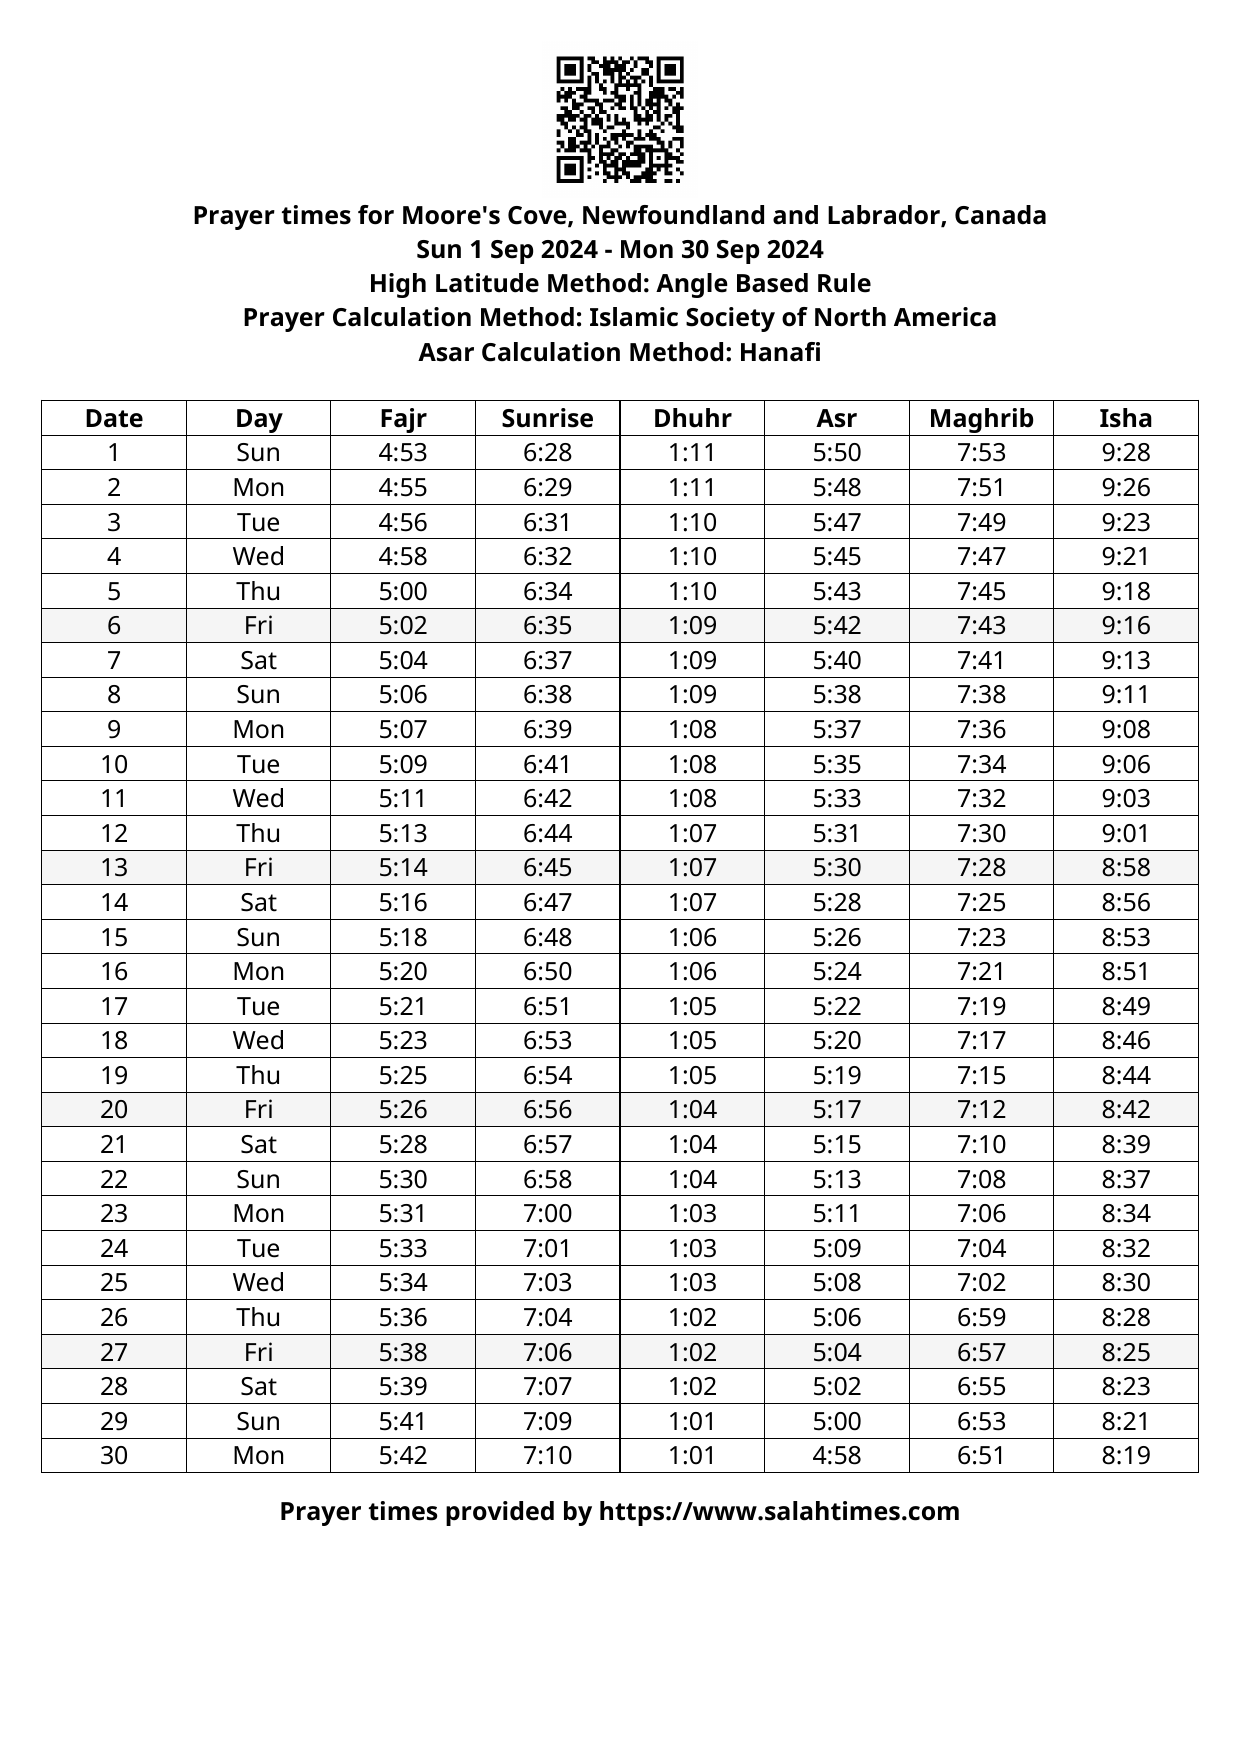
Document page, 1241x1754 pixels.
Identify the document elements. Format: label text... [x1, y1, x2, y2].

table_cell 1:04 [621, 1162, 764, 1195]
table_cell 5:07 [331, 712, 475, 746]
table_cell 5:42 [765, 609, 909, 642]
table_cell 5:26 [331, 1093, 475, 1126]
table_cell Mon [187, 1439, 330, 1472]
table_cell Mon [187, 712, 330, 746]
table_cell 5:34 [331, 1266, 475, 1299]
table_cell 5:02 [765, 1369, 909, 1403]
table_cell 1:11 [621, 470, 764, 504]
table_cell 5:08 [765, 1266, 909, 1299]
table_cell 7:23 [910, 920, 1053, 953]
table_cell Mon [187, 954, 330, 988]
table_cell 1:07 [621, 885, 764, 919]
table_cell 5:13 [331, 816, 475, 849]
table_cell 5:39 [331, 1369, 475, 1403]
table_cell 6:34 [476, 574, 619, 607]
table_cell Fri [187, 851, 330, 884]
table_cell 6:57 [910, 1335, 1053, 1368]
table_cell 5:26 [765, 920, 909, 953]
table_cell Fri [187, 1093, 330, 1126]
table_cell 5:15 [765, 1127, 909, 1161]
table_cell 7:49 [910, 505, 1053, 538]
table_cell 5:41 [331, 1404, 475, 1437]
table_cell 10 [42, 747, 186, 780]
table_cell 5:25 [331, 1058, 475, 1092]
table_cell 19 [42, 1058, 186, 1092]
table_cell 8:23 [1054, 1369, 1198, 1403]
table_cell 5:00 [331, 574, 475, 607]
table_cell 5:20 [331, 954, 475, 988]
table_cell 18 [42, 1024, 186, 1057]
table_cell 7:04 [910, 1231, 1053, 1264]
table_cell 20 [42, 1093, 186, 1126]
table_cell 4 [42, 539, 186, 573]
table_cell 17 [42, 989, 186, 1022]
table_cell 7:45 [910, 574, 1053, 607]
table_cell 16 [42, 954, 186, 988]
table_cell 8:32 [1054, 1231, 1198, 1264]
table_cell Sun [187, 678, 330, 711]
text High Latitude Method: Angle Based Rule [42, 266, 1198, 300]
table_cell 1:05 [621, 1058, 764, 1092]
table_cell 6:32 [476, 539, 619, 573]
table_cell 6:59 [910, 1300, 1053, 1334]
table_cell 1:04 [621, 1093, 764, 1126]
table_cell 7:28 [910, 851, 1053, 884]
table_cell 8:37 [1054, 1162, 1198, 1195]
table_cell 8:25 [1054, 1335, 1198, 1368]
table_cell 6:45 [476, 851, 619, 884]
table_cell 6:50 [476, 954, 619, 988]
table_cell 7:41 [910, 643, 1053, 677]
table_cell Tue [187, 505, 330, 538]
table_cell 7:32 [910, 781, 1053, 815]
table_cell 1:06 [621, 920, 764, 953]
table_cell 2 [42, 470, 186, 504]
table_cell Mon [187, 470, 330, 504]
table_cell 7:06 [910, 1196, 1053, 1230]
table_cell 7 [42, 643, 186, 677]
table_cell 5:48 [765, 470, 909, 504]
table_cell 1:05 [621, 1024, 764, 1057]
table_cell Thu [187, 574, 330, 607]
table_cell 5:38 [765, 678, 909, 711]
table_cell Sun [187, 920, 330, 953]
text Prayer times for Moore's Cove, Newfoundland and Labrador, Canada [42, 198, 1198, 232]
table_cell 5:30 [331, 1162, 475, 1195]
table_cell Sun [187, 1404, 330, 1437]
table_cell 7:19 [910, 989, 1053, 1022]
table_cell 1:02 [621, 1300, 764, 1334]
table_cell 9:08 [1054, 712, 1198, 746]
table_cell 6:47 [476, 885, 619, 919]
table_cell 5:33 [765, 781, 909, 815]
table_cell 26 [42, 1300, 186, 1334]
table_cell 8:42 [1054, 1093, 1198, 1126]
text Sun 1 Sep 2024 - Mon 30 Sep 2024 [42, 232, 1198, 266]
table_cell 8:34 [1054, 1196, 1198, 1230]
table_cell 5:42 [331, 1439, 475, 1472]
table_cell 5:02 [331, 609, 475, 642]
table_cell 7:17 [910, 1024, 1053, 1057]
table_cell 8:51 [1054, 954, 1198, 988]
table_cell 1:04 [621, 1127, 764, 1161]
table_cell 5:23 [331, 1024, 475, 1057]
table_cell 9:21 [1054, 539, 1198, 573]
table_cell 5:04 [331, 643, 475, 677]
table_cell 1:08 [621, 747, 764, 780]
table_cell 1:08 [621, 712, 764, 746]
table_cell 6:41 [476, 747, 619, 780]
table_cell 7:12 [910, 1093, 1053, 1126]
table_cell 5:18 [331, 920, 475, 953]
table_cell 7:47 [910, 539, 1053, 573]
table_cell 8:28 [1054, 1300, 1198, 1334]
table_cell 6:57 [476, 1127, 619, 1161]
table_cell 9:16 [1054, 609, 1198, 642]
table_cell 7:30 [910, 816, 1053, 849]
table_cell 5:11 [331, 781, 475, 815]
table_cell 5:14 [331, 851, 475, 884]
table_cell 9:06 [1054, 747, 1198, 780]
table_cell 5:31 [331, 1196, 475, 1230]
table_cell Thu [187, 1300, 330, 1334]
table_cell 9:18 [1054, 574, 1198, 607]
table_header Maghrib [910, 401, 1053, 434]
table_cell 7:03 [476, 1266, 619, 1299]
text Asar Calculation Method: Hanafi [42, 334, 1198, 368]
table_cell 5:30 [765, 851, 909, 884]
table_cell Wed [187, 1266, 330, 1299]
table_cell 5:35 [765, 747, 909, 780]
picture [542, 41, 699, 198]
table_cell 7:15 [910, 1058, 1053, 1092]
table_cell 11 [42, 781, 186, 815]
table_cell 5:50 [765, 436, 909, 469]
table_cell 6:51 [910, 1439, 1053, 1472]
table_header Day [187, 401, 330, 434]
table_cell 1:02 [621, 1369, 764, 1403]
table_cell 7:53 [910, 436, 1053, 469]
table_cell 5:24 [765, 954, 909, 988]
table_cell 7:21 [910, 954, 1053, 988]
table_header Date [42, 401, 186, 434]
table_cell 12 [42, 816, 186, 849]
table_header Fajr [331, 401, 475, 434]
table_cell 21 [42, 1127, 186, 1161]
table_cell 9:26 [1054, 470, 1198, 504]
table_cell 1:03 [621, 1266, 764, 1299]
table_cell 5:31 [765, 816, 909, 849]
table_cell 5:22 [765, 989, 909, 1022]
table_cell 9:23 [1054, 505, 1198, 538]
table_header Dhuhr [621, 401, 764, 434]
table_cell 5:36 [331, 1300, 475, 1334]
table_cell 6:42 [476, 781, 619, 815]
table_cell 1:06 [621, 954, 764, 988]
table_cell 6:31 [476, 505, 619, 538]
table_cell 5:06 [765, 1300, 909, 1334]
table_cell Tue [187, 747, 330, 780]
table_cell 1:09 [621, 678, 764, 711]
table_cell 1:03 [621, 1196, 764, 1230]
table_cell 5:43 [765, 574, 909, 607]
table_cell 5:17 [765, 1093, 909, 1126]
table_cell 6:38 [476, 678, 619, 711]
table_cell 1:10 [621, 539, 764, 573]
table_cell Fri [187, 609, 330, 642]
table_cell 8:19 [1054, 1439, 1198, 1472]
table_cell 9:11 [1054, 678, 1198, 711]
table_cell 1:01 [621, 1404, 764, 1437]
table_cell 1:10 [621, 505, 764, 538]
table_cell 8:46 [1054, 1024, 1198, 1057]
table_cell 1:10 [621, 574, 764, 607]
table_cell 8:21 [1054, 1404, 1198, 1437]
table_cell 9:01 [1054, 816, 1198, 849]
table_cell Wed [187, 1024, 330, 1057]
table_cell Sat [187, 885, 330, 919]
table_cell 5:45 [765, 539, 909, 573]
table_cell 8:30 [1054, 1266, 1198, 1299]
table_cell 1:11 [621, 436, 764, 469]
table_cell 7:34 [910, 747, 1053, 780]
table_cell Sun [187, 1162, 330, 1195]
table_cell 7:38 [910, 678, 1053, 711]
table_header Asr [765, 401, 909, 434]
table_cell Wed [187, 539, 330, 573]
table_cell 7:00 [476, 1196, 619, 1230]
table_cell 5:40 [765, 643, 909, 677]
table_cell 8 [42, 678, 186, 711]
table_cell Sat [187, 643, 330, 677]
table_cell 6:53 [910, 1404, 1053, 1437]
table_cell 1:09 [621, 609, 764, 642]
table_cell 6:39 [476, 712, 619, 746]
table_cell 9 [42, 712, 186, 746]
table_cell 6:48 [476, 920, 619, 953]
table_cell 6:58 [476, 1162, 619, 1195]
table_cell 7:07 [476, 1369, 619, 1403]
table_cell 30 [42, 1439, 186, 1472]
table_cell 1:03 [621, 1231, 764, 1264]
table_cell 22 [42, 1162, 186, 1195]
table_cell 4:58 [765, 1439, 909, 1472]
table_cell 7:51 [910, 470, 1053, 504]
table_cell 25 [42, 1266, 186, 1299]
table_header Sunrise [476, 401, 619, 434]
table_cell Sat [187, 1127, 330, 1161]
table_cell 7:01 [476, 1231, 619, 1264]
table_cell 5:11 [765, 1196, 909, 1230]
table_cell 8:39 [1054, 1127, 1198, 1161]
table_cell 5 [42, 574, 186, 607]
table_cell 9:28 [1054, 436, 1198, 469]
table_cell 28 [42, 1369, 186, 1403]
text Prayer Calculation Method: Islamic Society of North America [42, 300, 1198, 334]
table_cell 5:09 [331, 747, 475, 780]
table_cell 7:04 [476, 1300, 619, 1334]
table_cell 6:53 [476, 1024, 619, 1057]
table_cell 6:54 [476, 1058, 619, 1092]
table_cell 6:55 [910, 1369, 1053, 1403]
table_cell Sat [187, 1369, 330, 1403]
table_cell 5:37 [765, 712, 909, 746]
table_cell 1:07 [621, 816, 764, 849]
table_cell 5:06 [331, 678, 475, 711]
table_cell 5:20 [765, 1024, 909, 1057]
table_cell 4:55 [331, 470, 475, 504]
table_cell 7:36 [910, 712, 1053, 746]
table_cell 8:58 [1054, 851, 1198, 884]
table_cell 4:53 [331, 436, 475, 469]
table_cell 24 [42, 1231, 186, 1264]
table_cell 1:09 [621, 643, 764, 677]
table_cell 7:02 [910, 1266, 1053, 1299]
table_cell 5:33 [331, 1231, 475, 1264]
table_cell 8:49 [1054, 989, 1198, 1022]
table_cell 7:06 [476, 1335, 619, 1368]
table_cell 29 [42, 1404, 186, 1437]
table_cell 4:58 [331, 539, 475, 573]
table_cell 1 [42, 436, 186, 469]
table_cell 23 [42, 1196, 186, 1230]
table_cell 5:38 [331, 1335, 475, 1368]
table_cell 7:09 [476, 1404, 619, 1437]
table_cell 5:13 [765, 1162, 909, 1195]
table_cell 4:56 [331, 505, 475, 538]
table_cell 5:19 [765, 1058, 909, 1092]
table_cell Sun [187, 436, 330, 469]
table_cell Tue [187, 1231, 330, 1264]
table_cell 5:21 [331, 989, 475, 1022]
table_cell 8:44 [1054, 1058, 1198, 1092]
table_cell 7:08 [910, 1162, 1053, 1195]
table_cell 1:08 [621, 781, 764, 815]
table_cell 9:13 [1054, 643, 1198, 677]
table_cell 15 [42, 920, 186, 953]
table_cell 5:28 [765, 885, 909, 919]
table_cell 6:44 [476, 816, 619, 849]
table_cell Mon [187, 1196, 330, 1230]
table_cell 5:47 [765, 505, 909, 538]
table_cell 6:37 [476, 643, 619, 677]
table_cell 8:53 [1054, 920, 1198, 953]
table_cell 5:28 [331, 1127, 475, 1161]
table_cell 7:10 [476, 1439, 619, 1472]
table_cell 13 [42, 851, 186, 884]
table_header Isha [1054, 401, 1198, 434]
table_cell 5:16 [331, 885, 475, 919]
table_cell 1:05 [621, 989, 764, 1022]
table_cell 5:04 [765, 1335, 909, 1368]
table_cell 7:25 [910, 885, 1053, 919]
table_cell 7:43 [910, 609, 1053, 642]
table_cell 5:09 [765, 1231, 909, 1264]
table_cell 6:29 [476, 470, 619, 504]
text Prayer times provided by https://www.salahtimes.com [42, 1494, 1198, 1528]
table_cell Wed [187, 781, 330, 815]
table_cell Thu [187, 1058, 330, 1092]
table_cell 14 [42, 885, 186, 919]
table_cell 6:56 [476, 1093, 619, 1126]
table_cell 6:28 [476, 436, 619, 469]
table_cell 7:10 [910, 1127, 1053, 1161]
table_cell Fri [187, 1335, 330, 1368]
table_cell Thu [187, 816, 330, 849]
table_cell 1:01 [621, 1439, 764, 1472]
table_cell 3 [42, 505, 186, 538]
table_cell 6 [42, 609, 186, 642]
table_cell Tue [187, 989, 330, 1022]
table_cell 8:56 [1054, 885, 1198, 919]
table_cell 1:07 [621, 851, 764, 884]
table_cell 6:35 [476, 609, 619, 642]
table_cell 6:51 [476, 989, 619, 1022]
table_cell 5:00 [765, 1404, 909, 1437]
table_cell 1:02 [621, 1335, 764, 1368]
table_cell 9:03 [1054, 781, 1198, 815]
table_cell 27 [42, 1335, 186, 1368]
